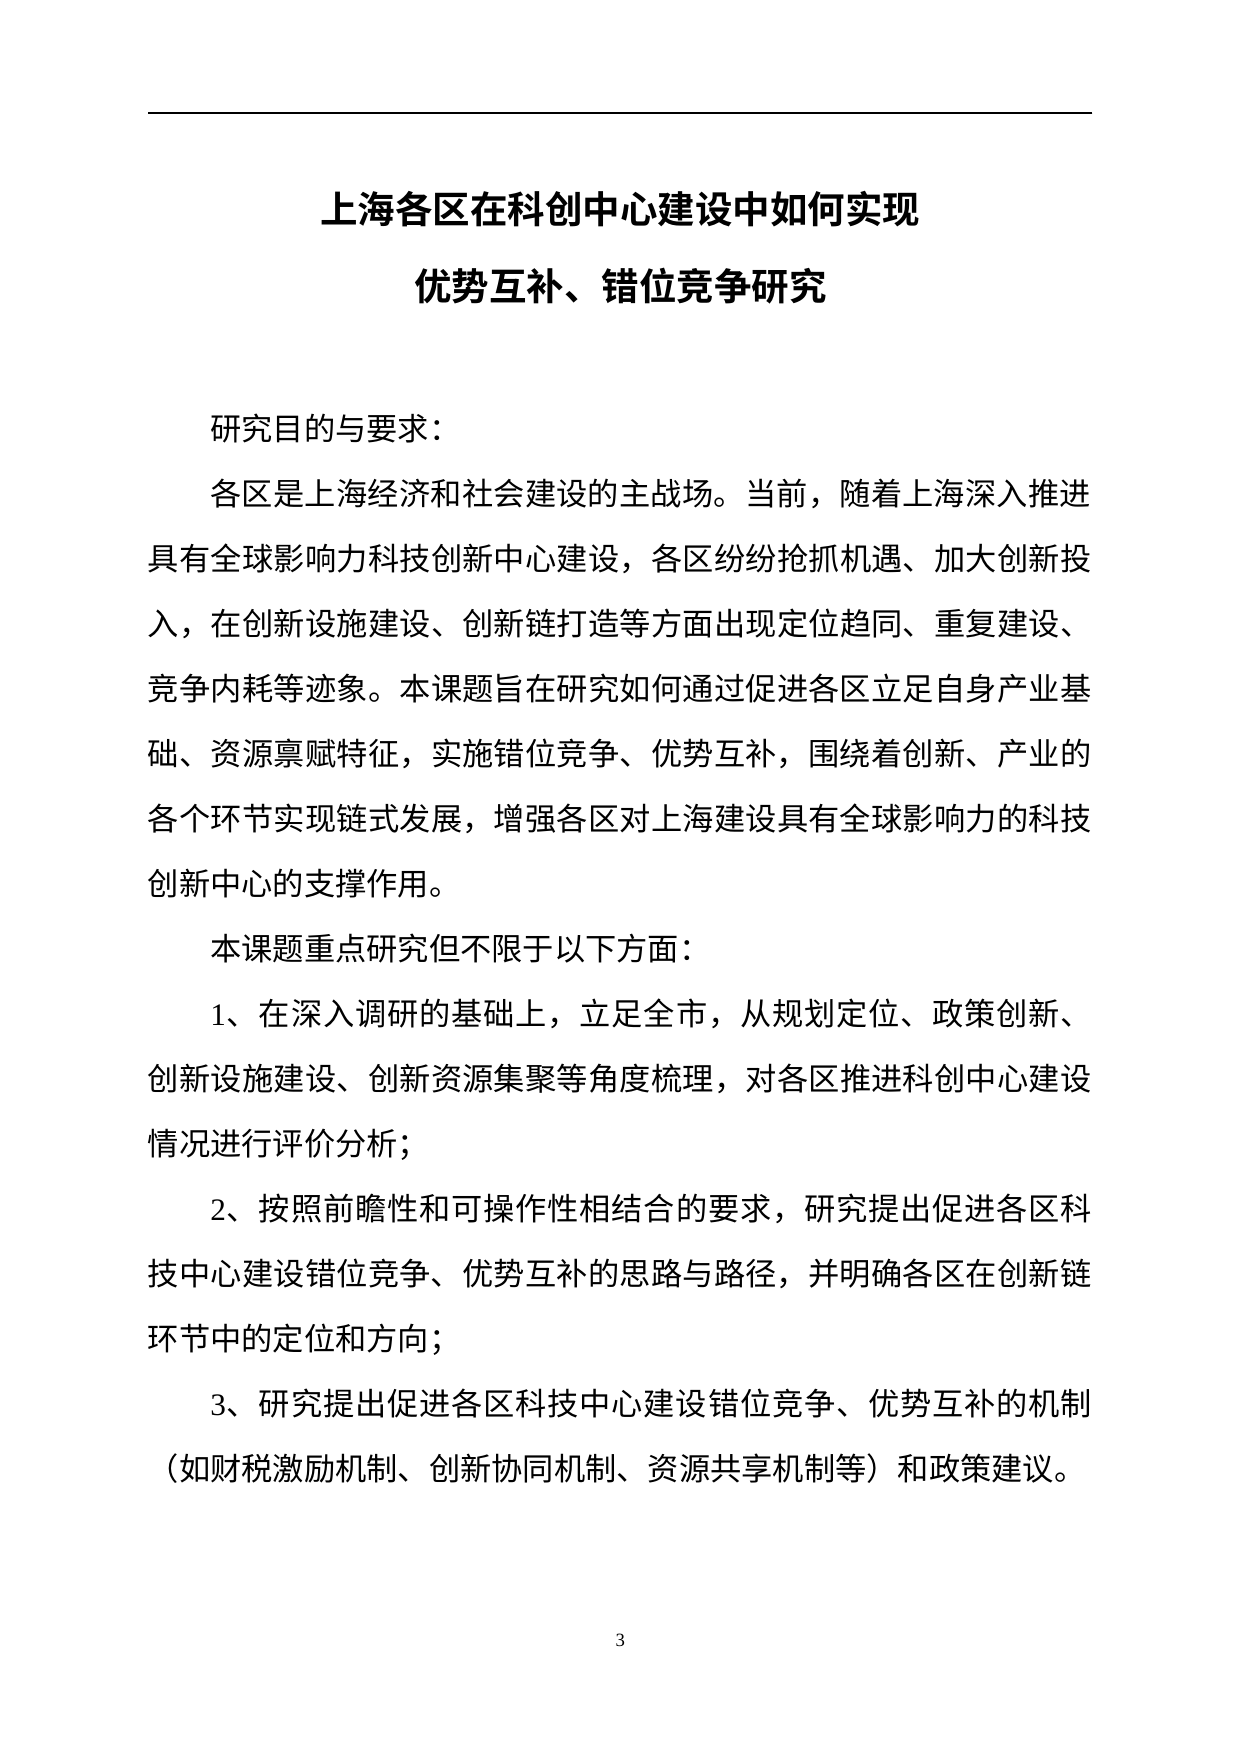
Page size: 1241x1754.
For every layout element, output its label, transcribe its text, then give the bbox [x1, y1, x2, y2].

text 本课题重点研究但不限于以下方面： [148, 914, 1092, 979]
text 研究目的与要求： [148, 394, 1092, 459]
subtitle 优势互补、错位竞争研究 [148, 252, 1092, 317]
text 3、研究提出促进各区科技中心建设错位竞争、优势互补的机制（如财税激励机制、创新协同机制、资源共享机制等）和政策建议。 [148, 1369, 1092, 1499]
text 2、按照前瞻性和可操作性相结合的要求，研究提出促进各区科技中心建设错位竞争、优势互补的思路与路径，并明确各区在创新链环节中的定位和方向； [148, 1174, 1092, 1369]
subtitle 上海各区在科创中心建设中如何实现 [148, 174, 1092, 239]
text 1、在深入调研的基础上，立足全市，从规划定位、政策创新、创新设施建设、创新资源集聚等角度梳理，对各区推进科创中心建设情况进行评价分析； [148, 979, 1092, 1174]
text 各区是上海经济和社会建设的主战场。当前，随着上海深入推进具有全球影响力科技创新中心建设，各区纷纷抢抓机遇、加大创新投入，在创新设施建设、创新链打造等方面出现定位趋同、重复建设、竞争内耗等迹象。本课题旨在研究如何通过促进各区立足自身产业基础、资源禀赋特征，实施错位竞争、优势互补，围绕着创新、产业的各个环节实现链式发展，增强各区对上海建设具有全球影响力的科技创新中心的支撑作用。 [148, 459, 1092, 914]
